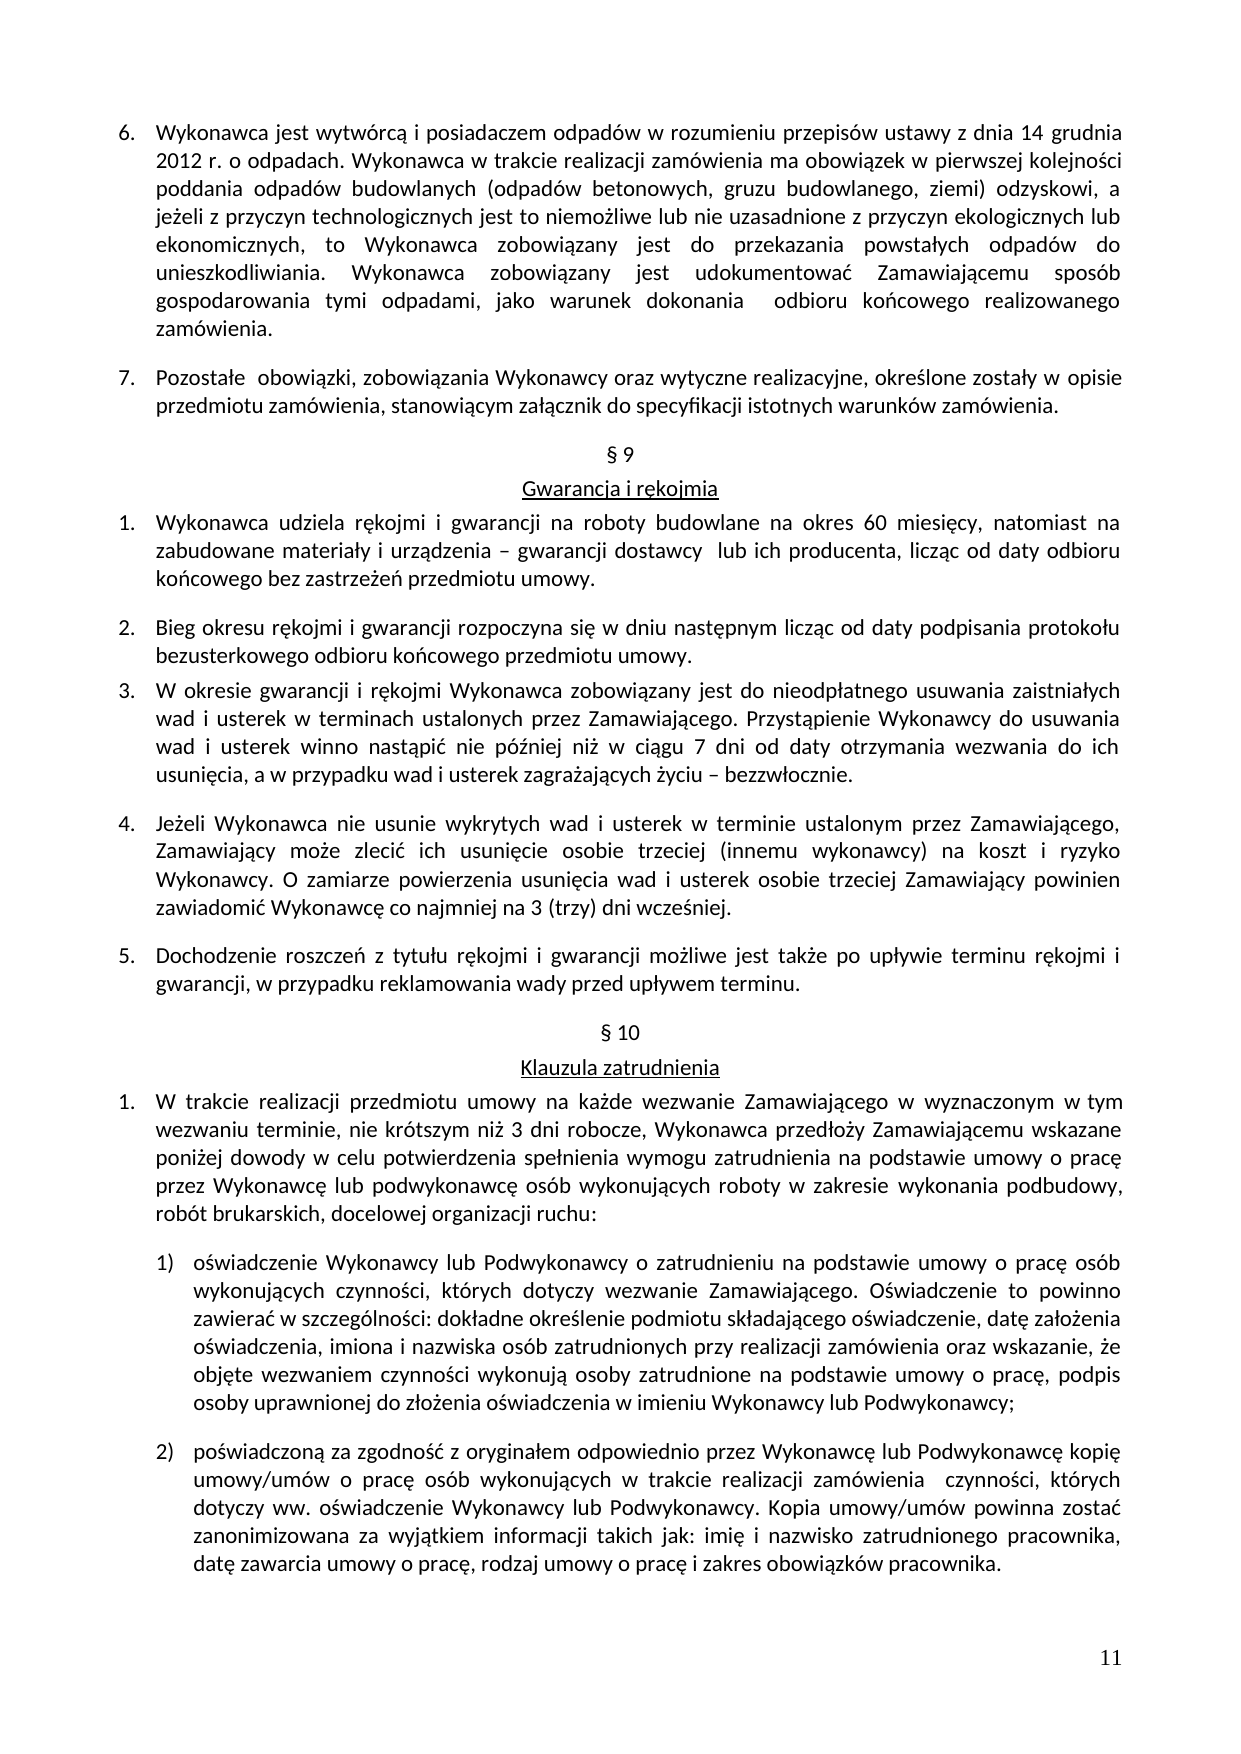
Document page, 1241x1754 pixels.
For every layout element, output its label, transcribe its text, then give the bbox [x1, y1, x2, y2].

list oświadczenie Wykonawcy lub Podwykonawcy o zatrudnieniu na podstawie umowy o pracę osób wykonujących czynności, których dotyczy wezwanie Zamawiającego. Oświadczenie to powinno zawierać w szczególności: dokładne określenie podmiotu składającego oświadczenie, datę założenia oświadczenia, imiona i nazwiska osób zatrudnionych przy realizacji zamówienia oraz wskazanie, że objęte wezwaniem czynności wykonują osoby zatrudnione na podstawie umowy o pracę, podpis osoby uprawnionej do złożenia oświadczenia w imieniu Wykonawcy lub Podwykonawcy; [156, 1248, 1122, 1416]
list Pozostałe obowiązki, zobowiązania Wykonawcy oraz wytyczne realizacyjne, określone zostały w opisie przedmiotu zamówienia, stanowiącym załącznik do specyfikacji istotnych warunków zamówienia. [118, 363, 1122, 419]
list W trakcie realizacji przedmiotu umowy na każde wezwanie Zamawiającego w wyznaczonym w tym wezwaniu terminie, nie krótszym niż 3 dni robocze, Wykonawca przedłoży Zamawiającemu wskazane poniżej dowody w celu potwierdzenia spełnienia wymogu zatrudnienia na podstawie umowy o pracę przez Wykonawcę lub podwykonawcę osób wykonujących roboty w zakresie wykonania podbudowy, robót brukarskich, docelowej organizacji ruchu: [118, 1087, 1123, 1227]
text Klauzula zatrudnienia [118, 1053, 1122, 1081]
text § 9 [118, 440, 1122, 468]
list Jeżeli Wykonawca nie usunie wykrytych wad i usterek w terminie ustalonym przez Zamawiającego, Zamawiający może zlecić ich usunięcie osobie trzeciej (innemu wykonawcy) na koszt i ryzyko Wykonawcy. O zamiarze powierzenia usunięcia wad i usterek osobie trzeciej Zamawiający powinien zawiadomić Wykonawcę co najmniej na 3 (trzy) dni wcześniej. [118, 809, 1122, 921]
text § 10 [118, 1018, 1122, 1046]
list Bieg okresu rękojmi i gwarancji rozpoczyna się w dniu następnym licząc od daty podpisania protokołu bezusterkowego odbioru końcowego przedmiotu umowy. [118, 613, 1122, 669]
list W okresie gwarancji i rękojmi Wykonawca zobowiązany jest do nieodpłatnego usuwania zaistniałych wad i usterek w terminach ustalonych przez Zamawiającego. Przystąpienie Wykonawcy do usuwania wad i usterek winno nastąpić nie później niż w ciągu 7 dni od daty otrzymania wezwania do ich usunięcia, a w przypadku wad i usterek zagrażających życiu – bezzwłocznie. [118, 676, 1122, 788]
text Gwarancja i rękojmia [118, 474, 1122, 502]
list Wykonawca udziela rękojmi i gwarancji na roboty budowlane na okres 60 miesięcy, natomiast na zabudowane materiały i urządzenia – gwarancji dostawcy lub ich producenta, licząc od daty odbioru końcowego bez zastrzeżeń przedmiotu umowy. [118, 508, 1122, 593]
list poświadczoną za zgodność z oryginałem odpowiednio przez Wykonawcę lub Podwykonawcę kopię umowy/umów o pracę osób wykonujących w trakcie realizacji zamówienia czynności, których dotyczy ww. oświadczenie Wykonawcy lub Podwykonawcy. Kopia umowy/umów powinna zostać zanonimizowana za wyjątkiem informacji takich jak: imię i nazwisko zatrudnionego pracownika, datę zawarcia umowy o pracę, rodzaj umowy o pracę i zakres obowiązków pracownika. [156, 1437, 1122, 1577]
list Wykonawca jest wytwórcą i posiadaczem odpadów w rozumieniu przepisów ustawy z dnia 14 grudnia 2012 r. o odpadach. Wykonawca w trakcie realizacji zamówienia ma obowiązek w pierwszej kolejności poddania odpadów budowlanych (odpadów betonowych, gruzu budowlanego, ziemi) odzyskowi, a jeżeli z przyczyn technologicznych jest to niemożliwe lub nie uzasadnione z przyczyn ekologicznych lub ekonomicznych, to Wykonawca zobowiązany jest do przekazania powstałych odpadów do unieszkodliwiania. Wykonawca zobowiązany jest udokumentować Zamawiającemu sposób gospodarowania tymi odpadami, jako warunek dokonania odbioru końcowego realizowanego zamówienia. [118, 118, 1122, 342]
list Dochodzenie roszczeń z tytułu rękojmi i gwarancji możliwe jest także po upływie terminu rękojmi i gwarancji, w przypadku reklamowania wady przed upływem terminu. [118, 942, 1122, 998]
